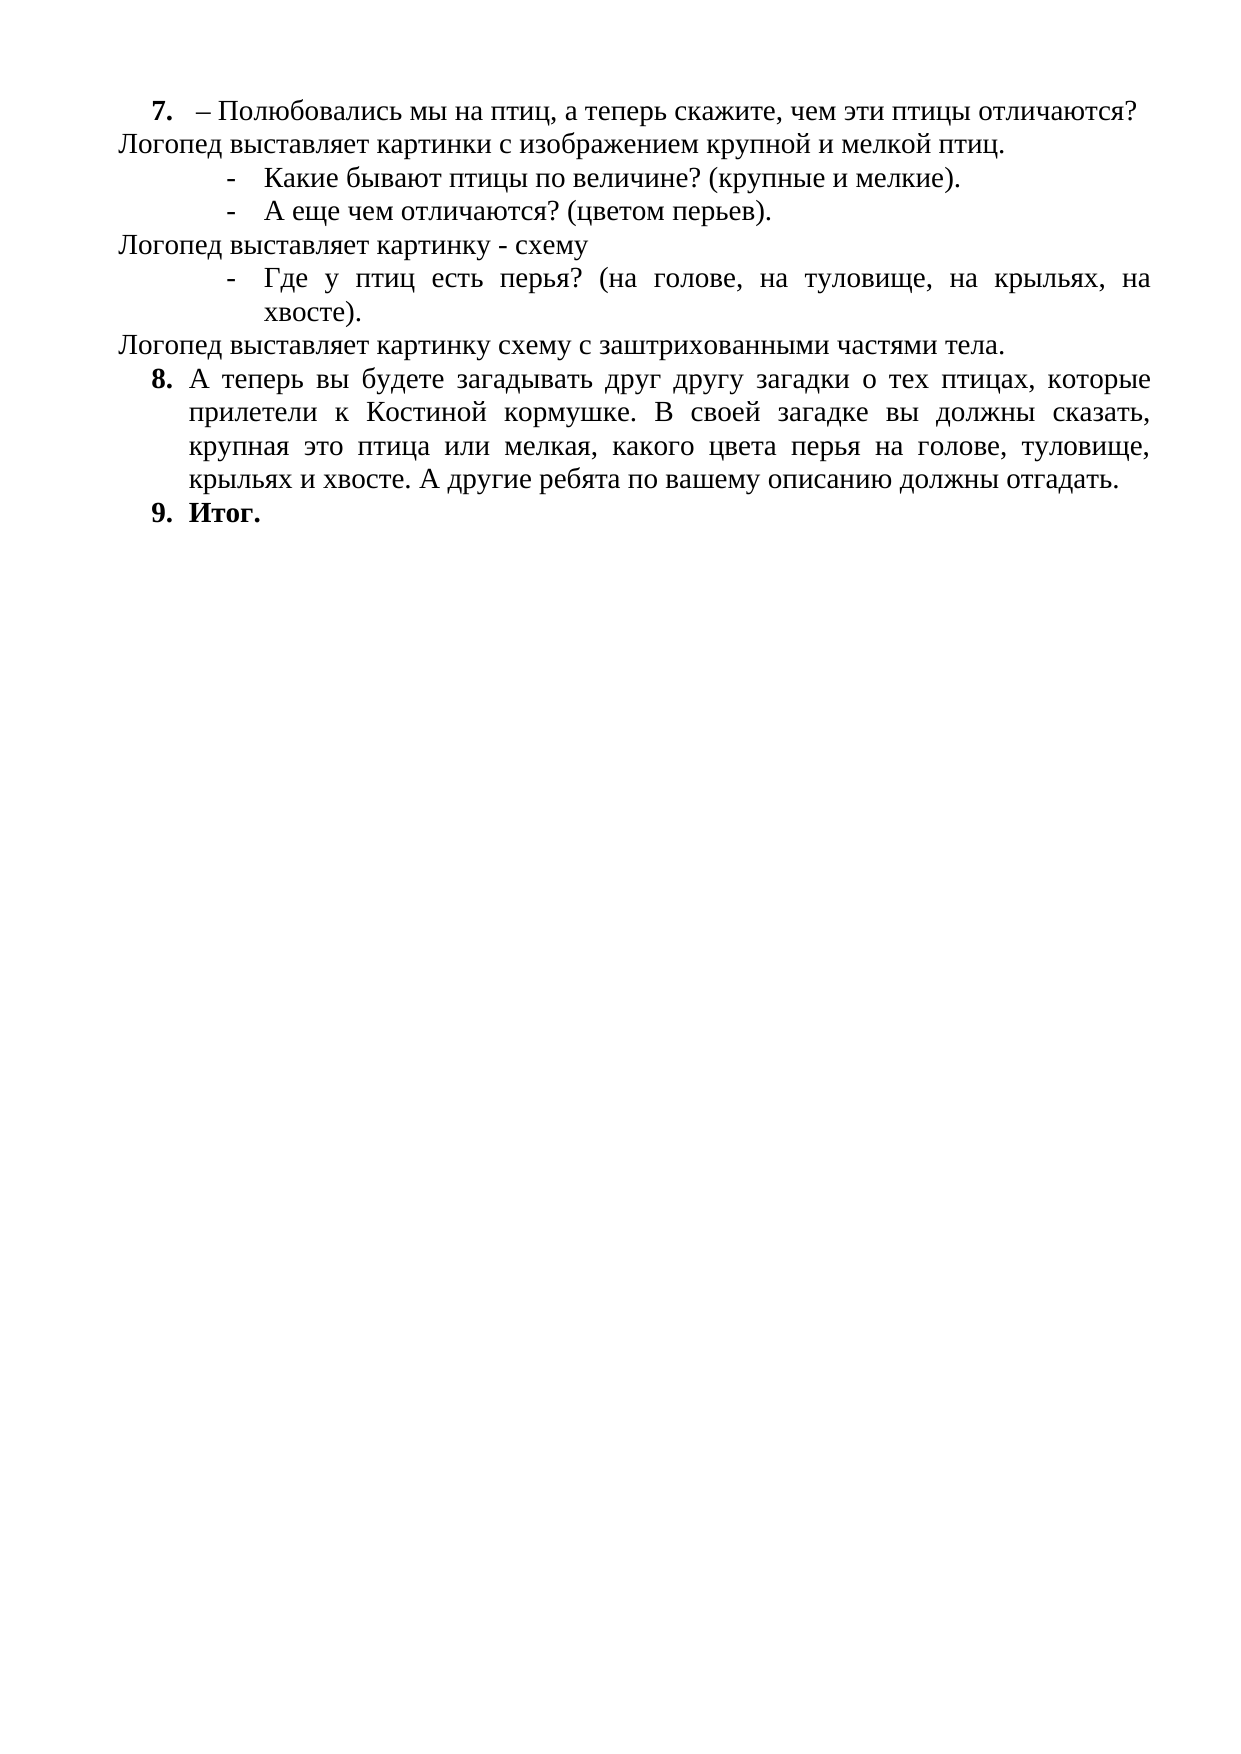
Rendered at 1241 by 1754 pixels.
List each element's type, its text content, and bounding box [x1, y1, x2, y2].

list Итог. [151, 495, 1152, 529]
list Какие бывают птицы по величине? (крупные и мелкие). [226, 160, 1152, 193]
list А еще чем отличаются? (цветом перьев). [226, 193, 1152, 227]
text Логопед выставляет картинки с изображением крупной и мелкой птиц. [118, 126, 1152, 160]
text Логопед выставляет картинку схему с заштрихованными частями тела. [118, 327, 1152, 361]
text Логопед выставляет картинку - схему [118, 227, 1152, 260]
list – Полюбовались мы на птиц, а теперь скажите, чем эти птицы отличаются? [151, 93, 1152, 126]
list Где у птиц есть перья? (на голове, на туловище, на крыльях, на хвосте). [226, 260, 1152, 327]
list А теперь вы будете загадывать друг другу загадки о тех птицах, которые прилетели к Костиной кормушке. В своей загадке вы должны сказать, крупная это птица или мелкая, какого цвета перья на голове, туловище, крыльях и хвосте. А другие ребята по вашему описанию должны отгадать. [151, 361, 1152, 495]
